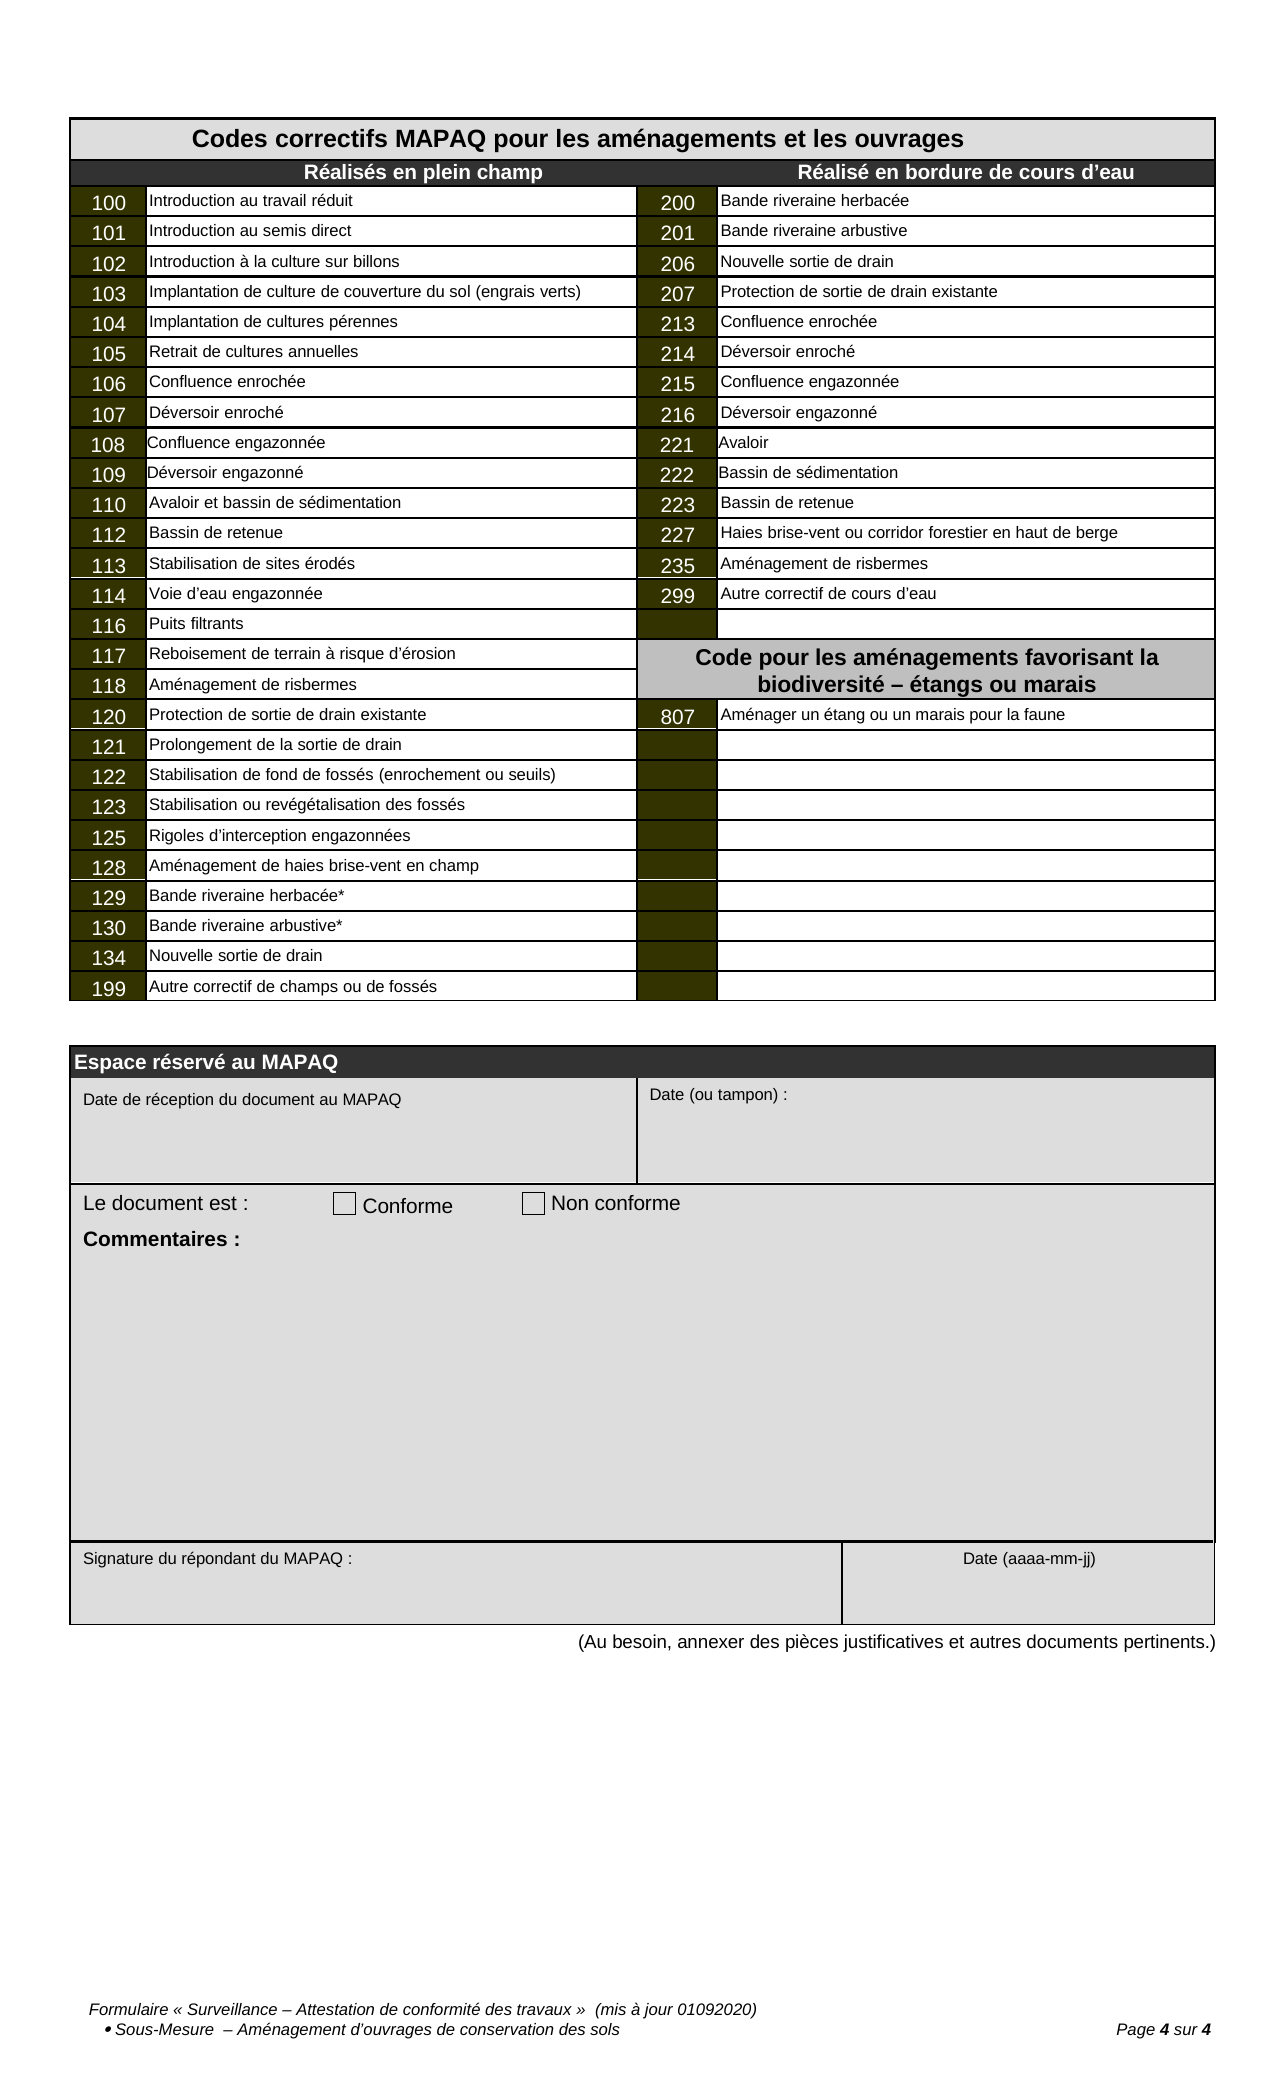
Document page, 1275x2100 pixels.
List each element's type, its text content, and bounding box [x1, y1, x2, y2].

table_cell 118 [71, 670, 145, 698]
table_cell [718, 610, 1214, 638]
table_cell [638, 821, 716, 849]
table_cell [638, 972, 716, 1000]
table_cell 103 [71, 278, 145, 306]
table_cell 129 [71, 882, 145, 910]
table_cell Confluence engazonnée [718, 368, 1214, 396]
table_cell 121 [71, 731, 145, 759]
table_cell Stabilisation ou revégétalisation des fossés [147, 791, 636, 819]
table_cell [638, 851, 716, 879]
table_cell [718, 761, 1214, 789]
table_cell 107 [71, 398, 145, 426]
table_cell 106 [71, 368, 145, 396]
table_cell Réalisés en plein champ [71, 161, 637, 185]
table_cell 114 [71, 580, 145, 608]
table_cell Nouvelle sortie de drain [718, 247, 1214, 275]
table_cell 117 [71, 640, 145, 668]
table_cell Bassin de retenue [147, 519, 636, 547]
table_cell Haies brise-vent ou corridor forestier en haut de berge [718, 519, 1214, 547]
table_cell Aménagement de risbermes [718, 549, 1214, 577]
table_cell Stabilisation de fond de fossés (enrochement ou seuils) [147, 761, 636, 789]
table_cell Rigoles d’interception engazonnées [147, 821, 636, 849]
table_cell Protection de sortie de drain existante [147, 700, 636, 728]
table_cell [637, 161, 717, 185]
table_cell Protection de sortie de drain existante [718, 278, 1214, 306]
table_cell 807 [638, 700, 716, 728]
table_cell Confluence engazonnée [147, 429, 636, 457]
table_cell Confluence enrochée [718, 308, 1214, 336]
text (Au besoin, annexer des pièces justificatives et autres documents pertinents.) [75, 1631, 1216, 1653]
table_cell 101 [71, 217, 145, 245]
table_cell 214 [638, 338, 716, 366]
table_cell Signature du répondant du MAPAQ : [71, 1543, 841, 1624]
table_cell 223 [638, 489, 716, 517]
table_cell 222 [638, 459, 716, 487]
table_cell 116 [71, 610, 145, 638]
table_cell 125 [71, 821, 145, 849]
table_cell Retrait de cultures annuelles [147, 338, 636, 366]
table_cell Introduction au travail réduit [147, 187, 636, 215]
table_cell Déversoir enroché [147, 398, 636, 426]
table_cell Implantation de culture de couverture du sol (engrais verts) [147, 278, 636, 306]
table_cell Réalisé en bordure de cours d’eau [717, 161, 1214, 185]
table_cell Avaloir et bassin de sédimentation [147, 489, 636, 517]
table_cell 105 [71, 338, 145, 366]
table_cell [718, 912, 1214, 940]
table_cell [638, 942, 716, 970]
table_cell 213 [638, 308, 716, 336]
table_cell 112 [71, 519, 145, 547]
table_cell 109 [71, 459, 145, 487]
table_cell 215 [638, 368, 716, 396]
table_cell Déversoir enroché [718, 338, 1214, 366]
table_cell Bande riveraine arbustive [718, 217, 1214, 245]
table_cell Nouvelle sortie de drain [147, 942, 636, 970]
table_cell [638, 731, 716, 759]
table_cell [638, 912, 716, 940]
table_cell Reboisement de terrain à risque d’érosion [147, 640, 636, 668]
table_header Codes correctifs MAPAQ pour les aménagements et les ouvrages [71, 120, 1214, 159]
table_cell 110 [71, 489, 145, 517]
table_cell Date (ou tampon) : [638, 1078, 1214, 1182]
table_cell Puits filtrants [147, 610, 636, 638]
table_cell Aménagement de risbermes [147, 670, 636, 698]
table_cell 207 [638, 278, 716, 306]
table_header Espace réservé au MAPAQ [71, 1047, 1214, 1078]
table_cell 130 [71, 912, 145, 940]
table_cell 108 [71, 429, 145, 457]
table_cell 199 [71, 972, 145, 1000]
table_cell 299 [638, 580, 716, 608]
table_cell Autre correctif de cours d’eau [718, 580, 1214, 608]
table_cell Implantation de cultures pérennes [147, 308, 636, 336]
table_cell Commentaires : [71, 1228, 1214, 1540]
table_cell [718, 882, 1214, 910]
table_cell 102 [71, 247, 145, 275]
table_cell 128 [71, 851, 145, 879]
table_cell [638, 791, 716, 819]
table_cell 113 [71, 549, 145, 577]
table_cell 201 [638, 217, 716, 245]
table_cell [718, 851, 1214, 879]
table_cell [638, 882, 716, 910]
table_cell Date (aaaa-mm-jj) [843, 1540, 1214, 1624]
table_cell 206 [638, 247, 716, 275]
table_cell [718, 942, 1214, 970]
table_cell Bande riveraine herbacée [718, 187, 1214, 215]
table_cell 122 [71, 761, 145, 789]
table_cell 100 [71, 187, 145, 215]
table_cell 104 [71, 308, 145, 336]
table_cell Confluence enrochée [147, 368, 636, 396]
table_cell Bassin de retenue [718, 489, 1214, 517]
table_cell Aménagement de haies brise-vent en champ [147, 851, 636, 879]
table_cell 227 [638, 519, 716, 547]
table_cell Bande riveraine arbustive* [147, 912, 636, 940]
table_cell Déversoir engazonné [718, 398, 1214, 426]
table_cell Code pour les aménagements favorisant la biodiversité – étangs ou marais [638, 640, 1214, 698]
table_cell [718, 791, 1214, 819]
table_cell Aménager un étang ou un marais pour la faune [718, 700, 1214, 728]
table_cell [718, 731, 1214, 759]
table_cell 134 [71, 942, 145, 970]
table_cell 235 [638, 549, 716, 577]
table_cell Autre correctif de champs ou de fossés [147, 972, 636, 1000]
table_cell 221 [638, 429, 716, 457]
table_cell Déversoir engazonné [147, 459, 636, 487]
table_cell [638, 761, 716, 789]
table_cell 120 [71, 700, 145, 728]
table_cell Bande riveraine herbacée* [147, 882, 636, 910]
table_cell Introduction à la culture sur billons [147, 247, 636, 275]
table_cell [718, 972, 1214, 1000]
table_cell Introduction au semis direct [147, 217, 636, 245]
table_cell 216 [638, 398, 716, 426]
table_cell 123 [71, 791, 145, 819]
table_cell [638, 610, 716, 638]
table_cell Voie d’eau engazonnée [147, 580, 636, 608]
table_cell 200 [638, 187, 716, 215]
table_cell Bassin de sédimentation [718, 459, 1214, 487]
table_cell Le document est : Conforme Non conforme [71, 1185, 1214, 1228]
table_cell Date de réception du document au MAPAQ [71, 1078, 636, 1182]
table_cell [718, 821, 1214, 849]
table_cell Stabilisation de sites érodés [147, 549, 636, 577]
table_cell Avaloir [718, 429, 1214, 457]
table_cell Prolongement de la sortie de drain [147, 731, 636, 759]
